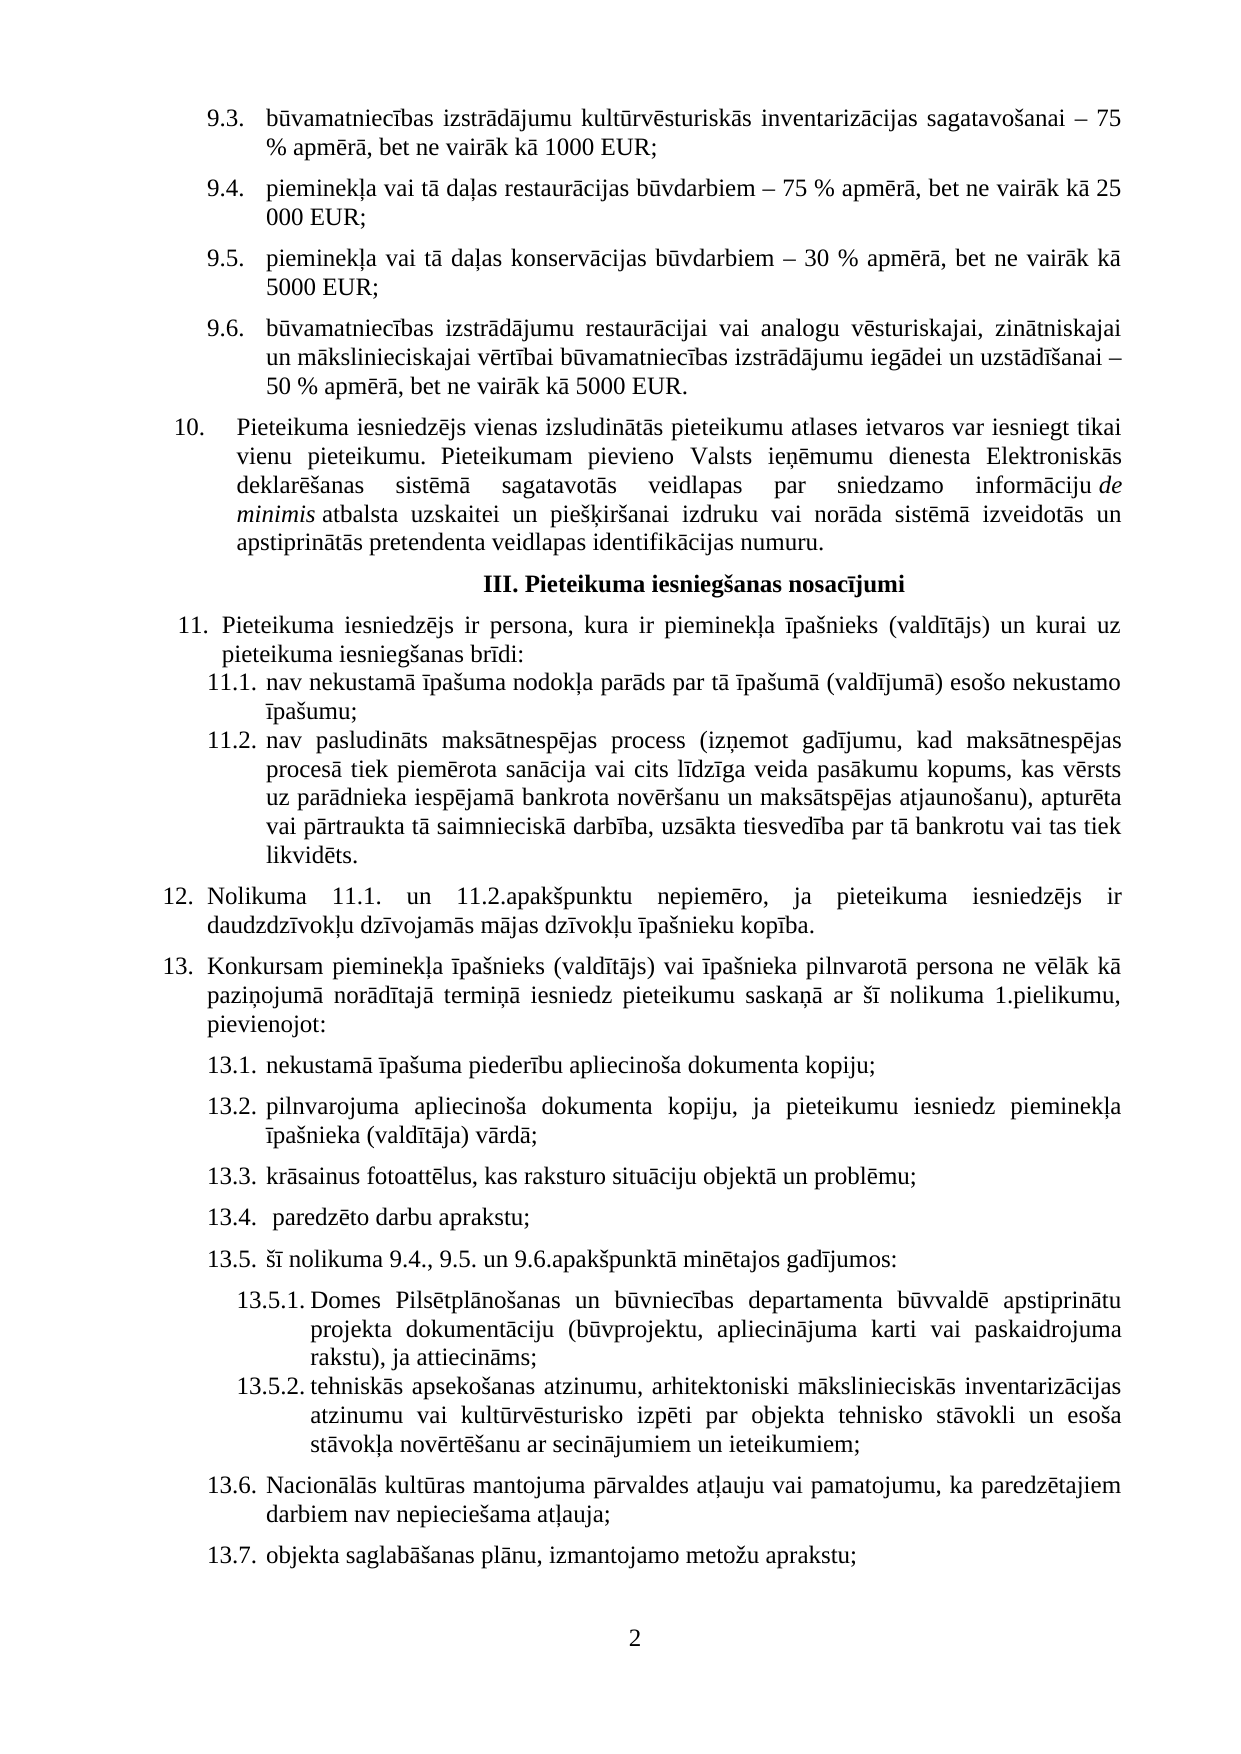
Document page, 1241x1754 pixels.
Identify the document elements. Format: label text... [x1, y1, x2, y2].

list pilnvarojuma apliecinoša dokumenta kopiju, ja pieteikumu iesniedz pieminekļa īpašnieka (valdītāja) vārdā; [207, 1091, 1122, 1149]
list pieminekļa vai tā daļas konservācijas būvdarbiem – 30 % apmērā, bet ne vairāk kā 5000 EUR; [207, 243, 1122, 301]
list nav pasludināts maksātnespējas process (izņemot gadījumu, kad maksātnespējas procesā tiek piemērota sanācija vai cits līdzīga veida pasākumu kopums, kas vērsts uz parādnieka iespējamā bankrota novēršanu un maksātspējas atjaunošanu), apturēta vai pārtraukta tā saimnieciskā darbība, uzsākta tiesvedība par tā bankrotu vai tas tiek likvidēts. [207, 725, 1122, 869]
list III. Pieteikuma iesniegšanas nosacījumi [266, 569, 1122, 597]
list objekta saglabāšanas plānu, izmantojamo metožu aprakstu; [207, 1540, 1122, 1569]
list paredzēto darbu aprakstu; [207, 1202, 1122, 1231]
list būvamatniecības izstrādājumu kultūrvēsturiskās inventarizācijas sagatavošanai – 75 % apmērā, bet ne vairāk kā 1000 EUR; [207, 103, 1122, 161]
list būvamatniecības izstrādājumu restaurācijai vai analogu vēsturiskajai, zinātniskajai un mākslinieciskajai vērtībai būvamatniecības izstrādājumu iegādei un uzstādīšanai – 50 % apmērā, bet ne vairāk kā 5000 EUR. [207, 313, 1122, 400]
list Konkursam pieminekļa īpašnieks (valdītājs) vai īpašnieka pilnvarotā persona ne vēlāk kā paziņojumā norādītajā termiņā iesniedz pieteikumu saskaņā ar šī nolikuma 1.pielikumu, pievienojot: [162, 951, 1122, 1037]
list Pieteikuma iesniedzējs ir persona, kura ir pieminekļa īpašnieks (valdītājs) un kurai uz pieteikuma iesniegšanas brīdi: [177, 610, 1122, 667]
list pieminekļa vai tā daļas restaurācijas būvdarbiem – 75 % apmērā, bet ne vairāk kā 25 000 EUR; [207, 173, 1122, 231]
list krāsainus fotoattēlus, kas raksturo situāciju objektā un problēmu; [207, 1161, 1122, 1190]
list nav nekustamā īpašuma nodokļa parāds par tā īpašumā (valdījumā) esošo nekustamo īpašumu; [207, 667, 1122, 725]
list nekustamā īpašuma piederību apliecinoša dokumenta kopiju; [207, 1050, 1122, 1079]
list šī nolikuma 9.4., 9.5. un 9.6.apakšpunktā minētajos gadījumos: [207, 1244, 1122, 1272]
list Nacionālās kultūras mantojuma pārvaldes atļauju vai pamatojumu, ka paredzētajiem darbiem nav nepieciešama atļauja; [207, 1470, 1122, 1527]
list Pieteikuma iesniedzējs vienas izsludinātās pieteikumu atlases ietvaros var iesniegt tikai vienu pieteikumu. Pieteikumam pievieno Valsts ieņēmumu dienesta Elektroniskās deklarēšanas sistēmā sagatavotās veidlapas par sniedzamo informāciju de minimis atbalsta uzskaitei un piešķiršanai izdruku vai norāda sistēmā izveidotās un apstiprinātās pretendenta veidlapas identifikācijas numuru. [174, 412, 1122, 556]
list Nolikuma 11.1. un 11.2.apakšpunktu nepiemēro, ja pieteikuma iesniedzējs ir daudzdzīvokļu dzīvojamās mājas dzīvokļu īpašnieku kopība. [162, 881, 1122, 939]
list Domes Pilsētplānošanas un būvniecības departamenta būvvaldē apstiprinātu projekta dokumentāciju (būvprojektu, apliecinājuma karti vai paskaidrojuma rakstu), ja attiecināms; [236, 1285, 1122, 1371]
list tehniskās apsekošanas atzinumu, arhitektoniski mākslinieciskās inventarizācijas atzinumu vai kultūrvēsturisko izpēti par objekta tehnisko stāvokli un esoša stāvokļa novērtēšanu ar secinājumiem un ieteikumiem; [236, 1371, 1122, 1457]
